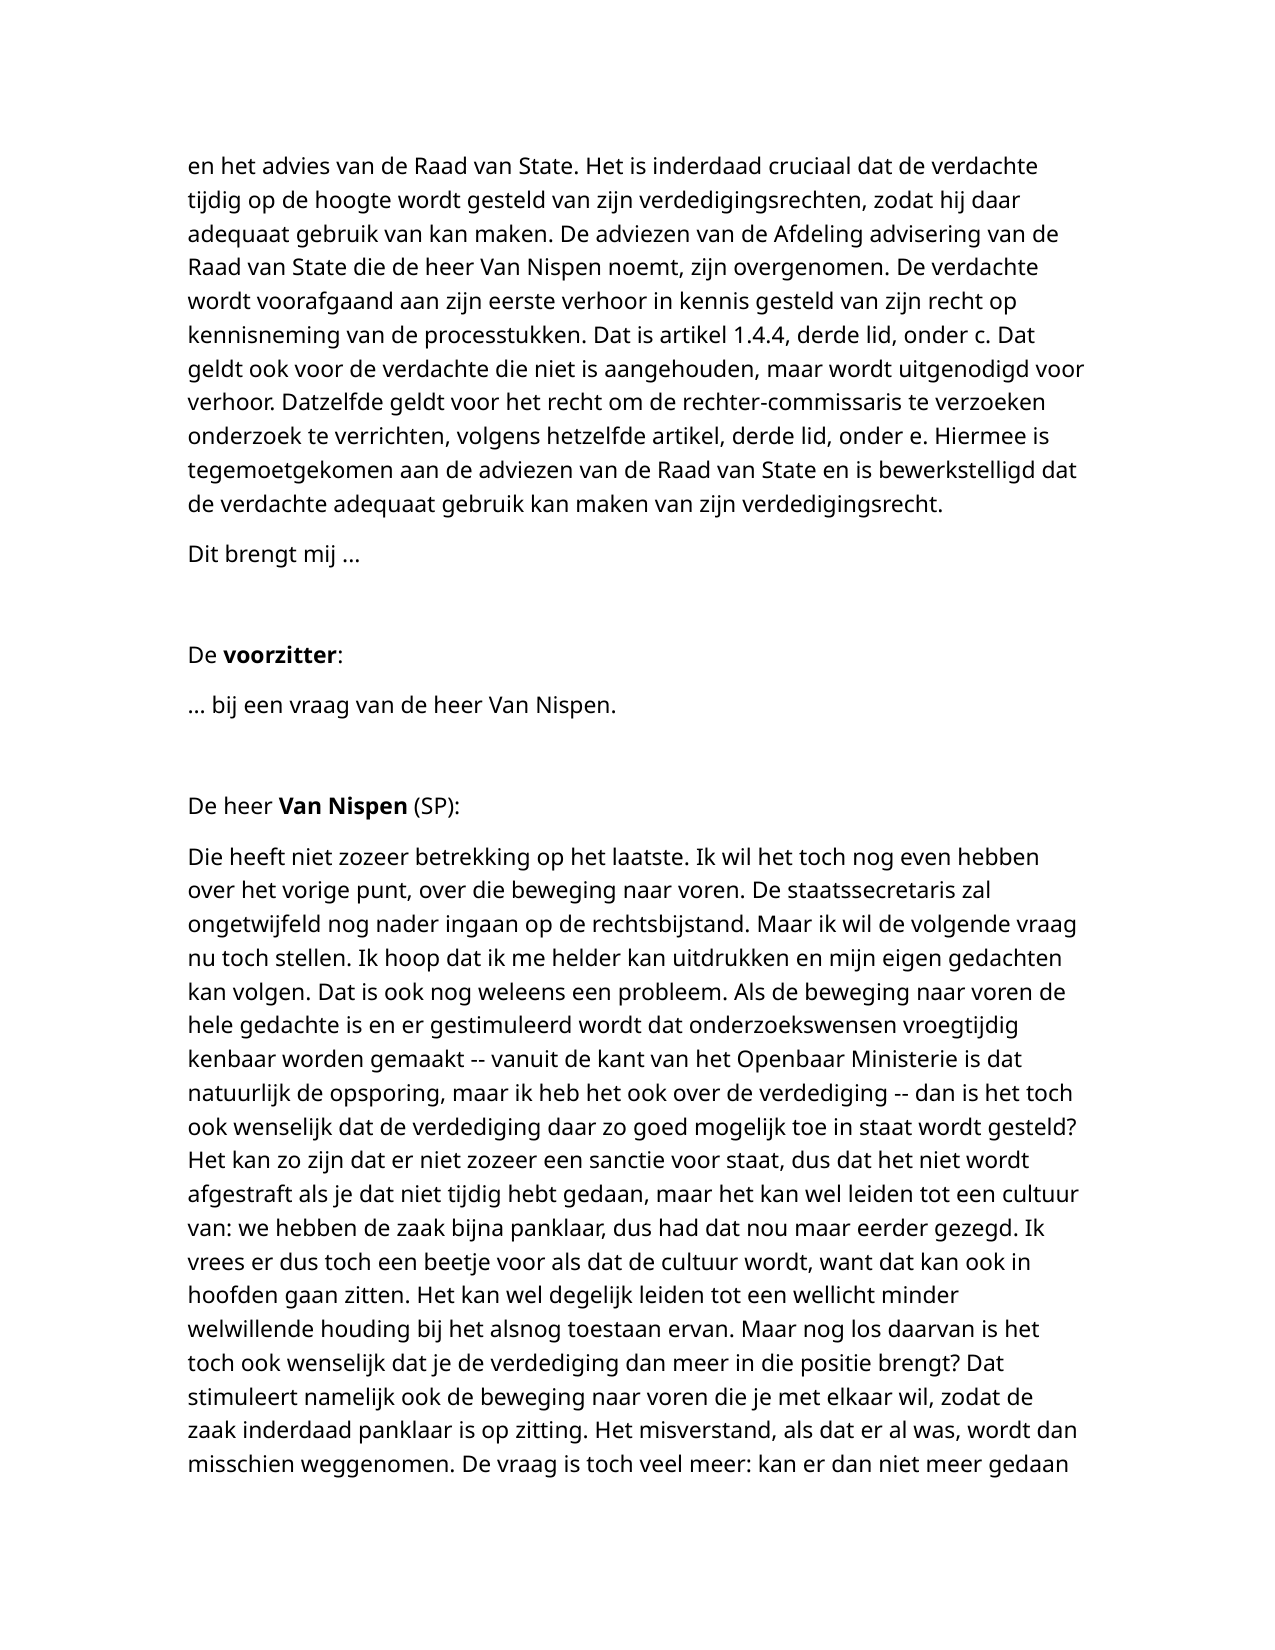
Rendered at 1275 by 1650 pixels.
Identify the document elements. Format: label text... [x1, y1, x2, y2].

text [187, 150, 1087, 519]
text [187, 840, 1087, 1479]
text De voorzitter: [187, 639, 1087, 670]
text De heer Van Nispen (SP): [187, 790, 1087, 821]
text Dit brengt mij ... [187, 538, 1087, 569]
text … bij een vraag van de heer Van Nispen. [187, 689, 1087, 720]
